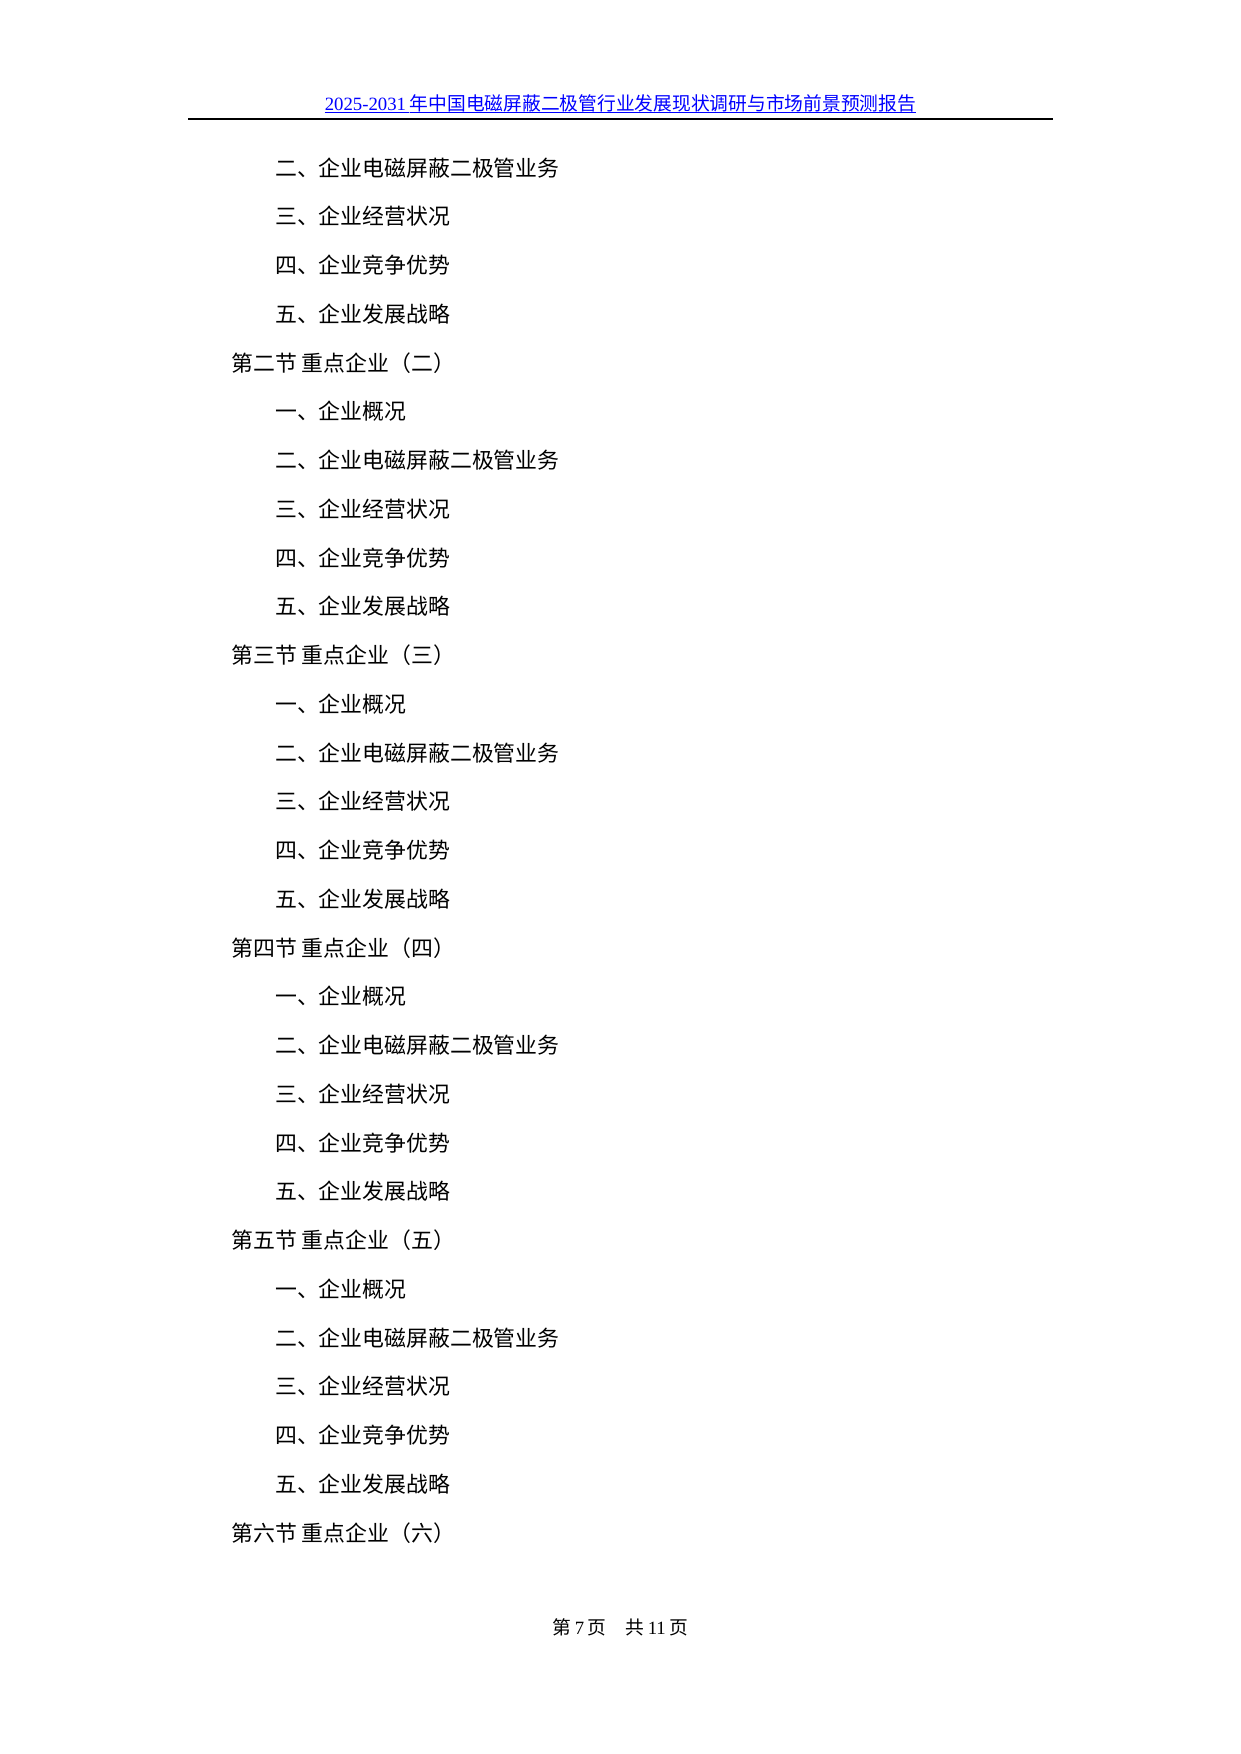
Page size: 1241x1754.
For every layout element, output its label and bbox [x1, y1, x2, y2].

text [187, 150, 1053, 1548]
